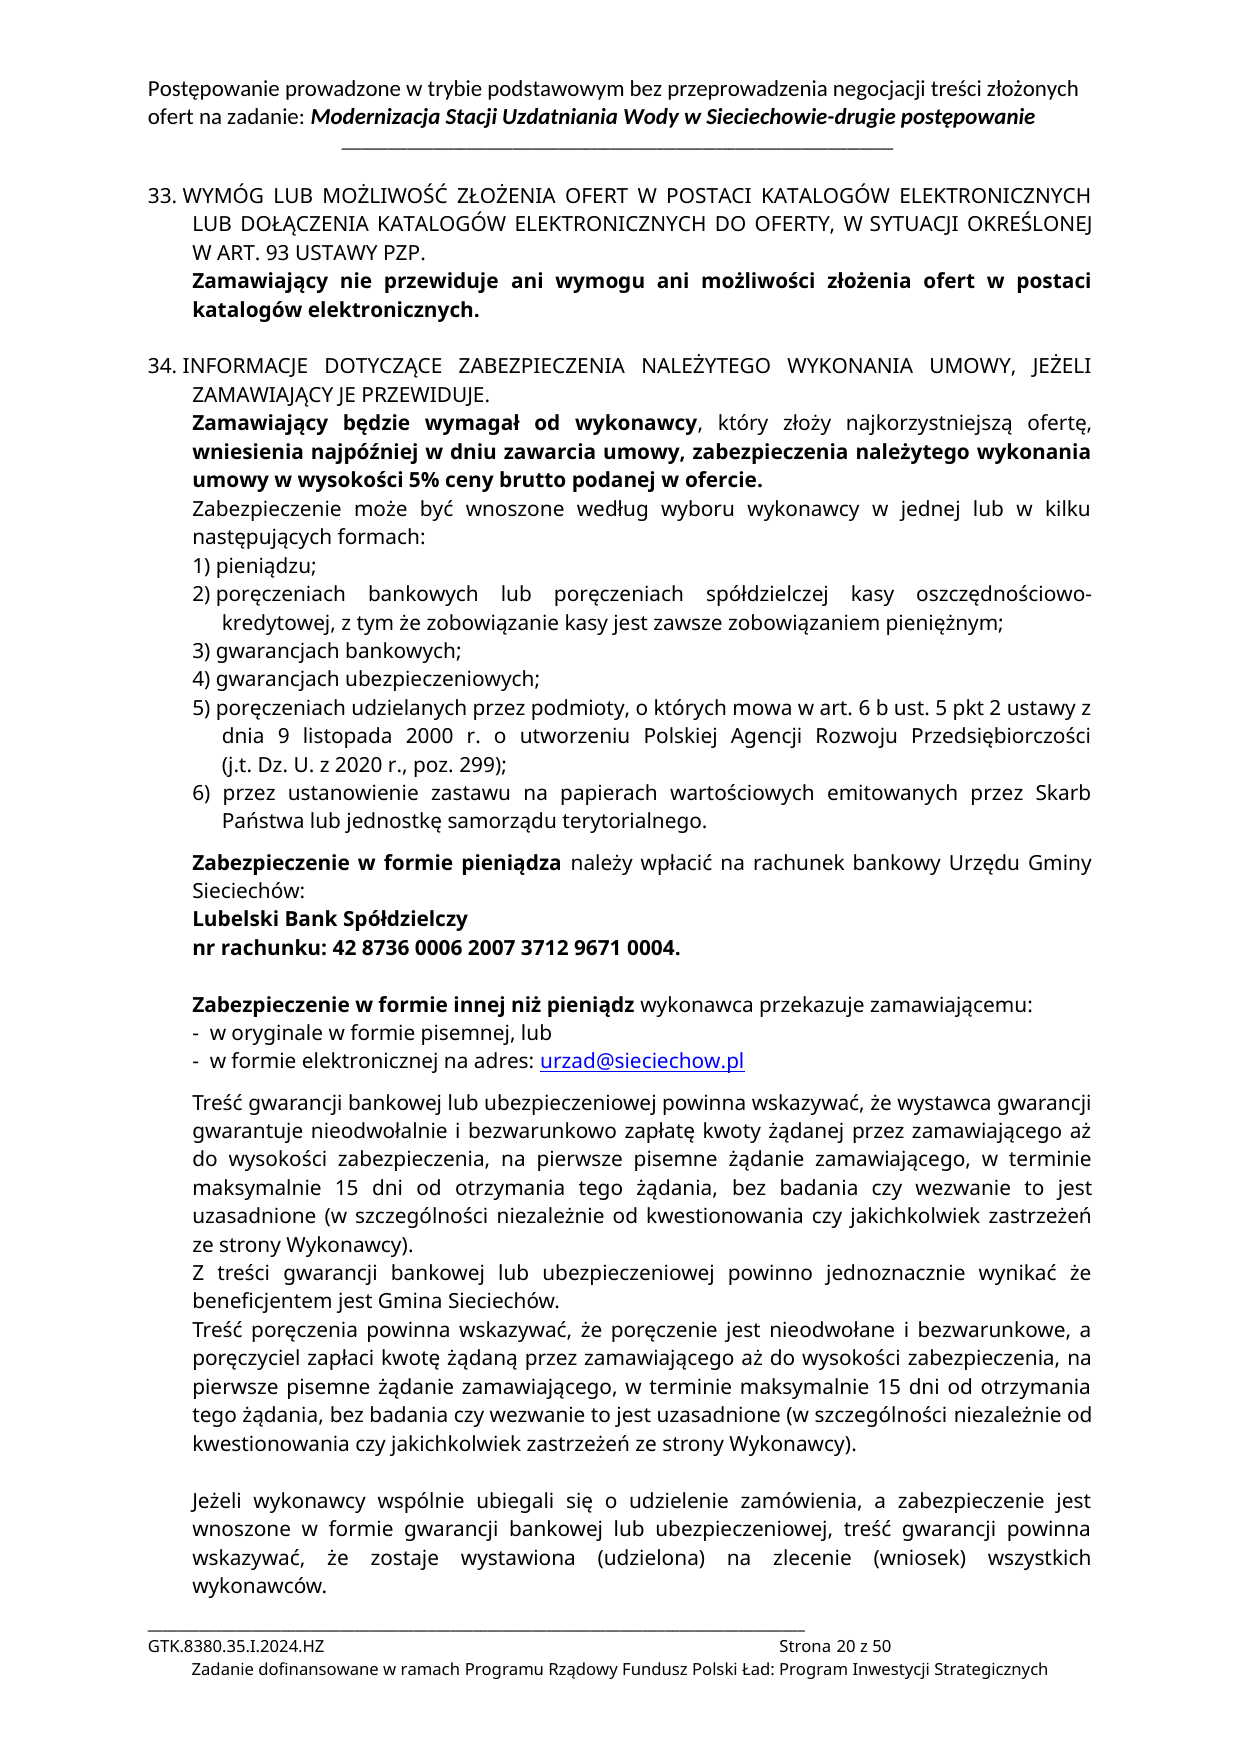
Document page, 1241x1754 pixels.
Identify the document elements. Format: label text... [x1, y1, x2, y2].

text Z treści gwarancji bankowej lub ubezpieczeniowej powinno jednoznacznie wynikać że beneficjentem jest Gmina Sieciechów. [192, 1258, 1092, 1315]
text Jeżeli wykonawcy wspólnie ubiegali się o udzielenie zamówienia, a zabezpieczenie jest wnoszone w formie gwarancji bankowej lub ubezpieczeniowej, treść gwarancji powinna wskazywać, że zostaje wystawiona (udzielona) na zlecenie (wniosek) wszystkich wykonawców. [192, 1486, 1092, 1599]
text Zabezpieczenie może być wnoszone według wyboru wykonawcy w jednej lub w kilku następujących formach: [192, 494, 1092, 551]
text 4) gwarancjach ubezpieczeniowych; [192, 664, 1092, 693]
text Zabezpieczenie w formie innej niż pieniądz wykonawca przekazuje zamawiającemu: [192, 990, 1092, 1018]
text 2) poręczeniach bankowych lub poręczeniach spółdzielczej kasy oszczędnościowo-kredytowej, z tym że zobowiązanie kasy jest zawsze zobowiązaniem pieniężnym; [192, 579, 1092, 636]
text Zamawiający będzie wymagał od wykonawcy, który złoży najkorzystniejszą ofertę, wniesienia najpóźniej w dniu zawarcia umowy, zabezpieczenia należytego wykonania umowy w wysokości 5% ceny brutto podanej w ofercie. [192, 408, 1092, 494]
text 33. WYMÓG LUB MOŻLIWOŚĆ ZŁOŻENIA OFERT W POSTACI KATALOGÓW ELEKTRONICZNYCH LUB DOŁĄCZENIA KATALOGÓW ELEKTRONICZNYCH DO OFERTY, W SYTUACJI OKREŚLONEJ W ART. 93 USTAWY PZP. [148, 181, 1092, 266]
text Zabezpieczenie w formie pieniądza należy wpłacić na rachunek bankowy Urzędu Gminy Sieciechów: [192, 848, 1092, 904]
text Lubelski Bank Spółdzielczy [192, 904, 1092, 933]
text 5) poręczeniach udzielanych przez podmioty, o których mowa w art. 6 b ust. 5 pkt 2 ustawy z dnia 9 listopada 2000 r. o utworzeniu Polskiej Agencji Rozwoju Przedsiębiorczości (j.t. Dz. U. z 2020 r., poz. 299); [192, 693, 1092, 778]
text 3) gwarancjach bankowych; [192, 636, 1092, 664]
text Treść gwarancji bankowej lub ubezpieczeniowej powinna wskazywać, że wystawca gwarancji gwarantuje nieodwołalnie i bezwarunkowo zapłatę kwoty żądanej przez zamawiającego aż do wysokości zabezpieczenia, na pierwsze pisemne żądanie zamawiającego, w terminie maksymalnie 15 dni od otrzymania tego żądania, bez badania czy wezwanie to jest uzasadnione (w szczególności niezależnie od kwestionowania czy jakichkolwiek zastrzeżeń ze strony Wykonawcy). [192, 1088, 1092, 1258]
text - w oryginale w formie pisemnej, lub [192, 1018, 1092, 1047]
text 6) przez ustanowienie zastawu na papierach wartościowych emitowanych przez Skarb Państwa lub jednostkę samorządu terytorialnego. [192, 778, 1092, 835]
text 1) pieniądzu; [192, 551, 1092, 579]
text Zamawiający nie przewiduje ani wymogu ani możliwości złożenia ofert w postaci katalogów elektronicznych. [192, 266, 1092, 323]
text Treść poręczenia powinna wskazywać, że poręczenie jest nieodwołane i bezwarunkowe, a poręczyciel zapłaci kwotę żądaną przez zamawiającego aż do wysokości zabezpieczenia, na pierwsze pisemne żądanie zamawiającego, w terminie maksymalnie 15 dni od otrzymania tego żądania, bez badania czy wezwanie to jest uzasadnione (w szczególności niezależnie od kwestionowania czy jakichkolwiek zastrzeżeń ze strony Wykonawcy). [192, 1315, 1092, 1457]
text nr rachunku: 42 8736 0006 2007 3712 9671 0004. [192, 933, 1092, 961]
text - w formie elektronicznej na adres: urzad@sieciechow.pl [192, 1047, 1092, 1075]
text 34. INFORMACJE DOTYCZĄCE ZABEZPIECZENIA NALEŻYTEGO WYKONANIA UMOWY, JEŻELI ZAMAWIAJĄCY JE PRZEWIDUJE. [148, 352, 1092, 408]
